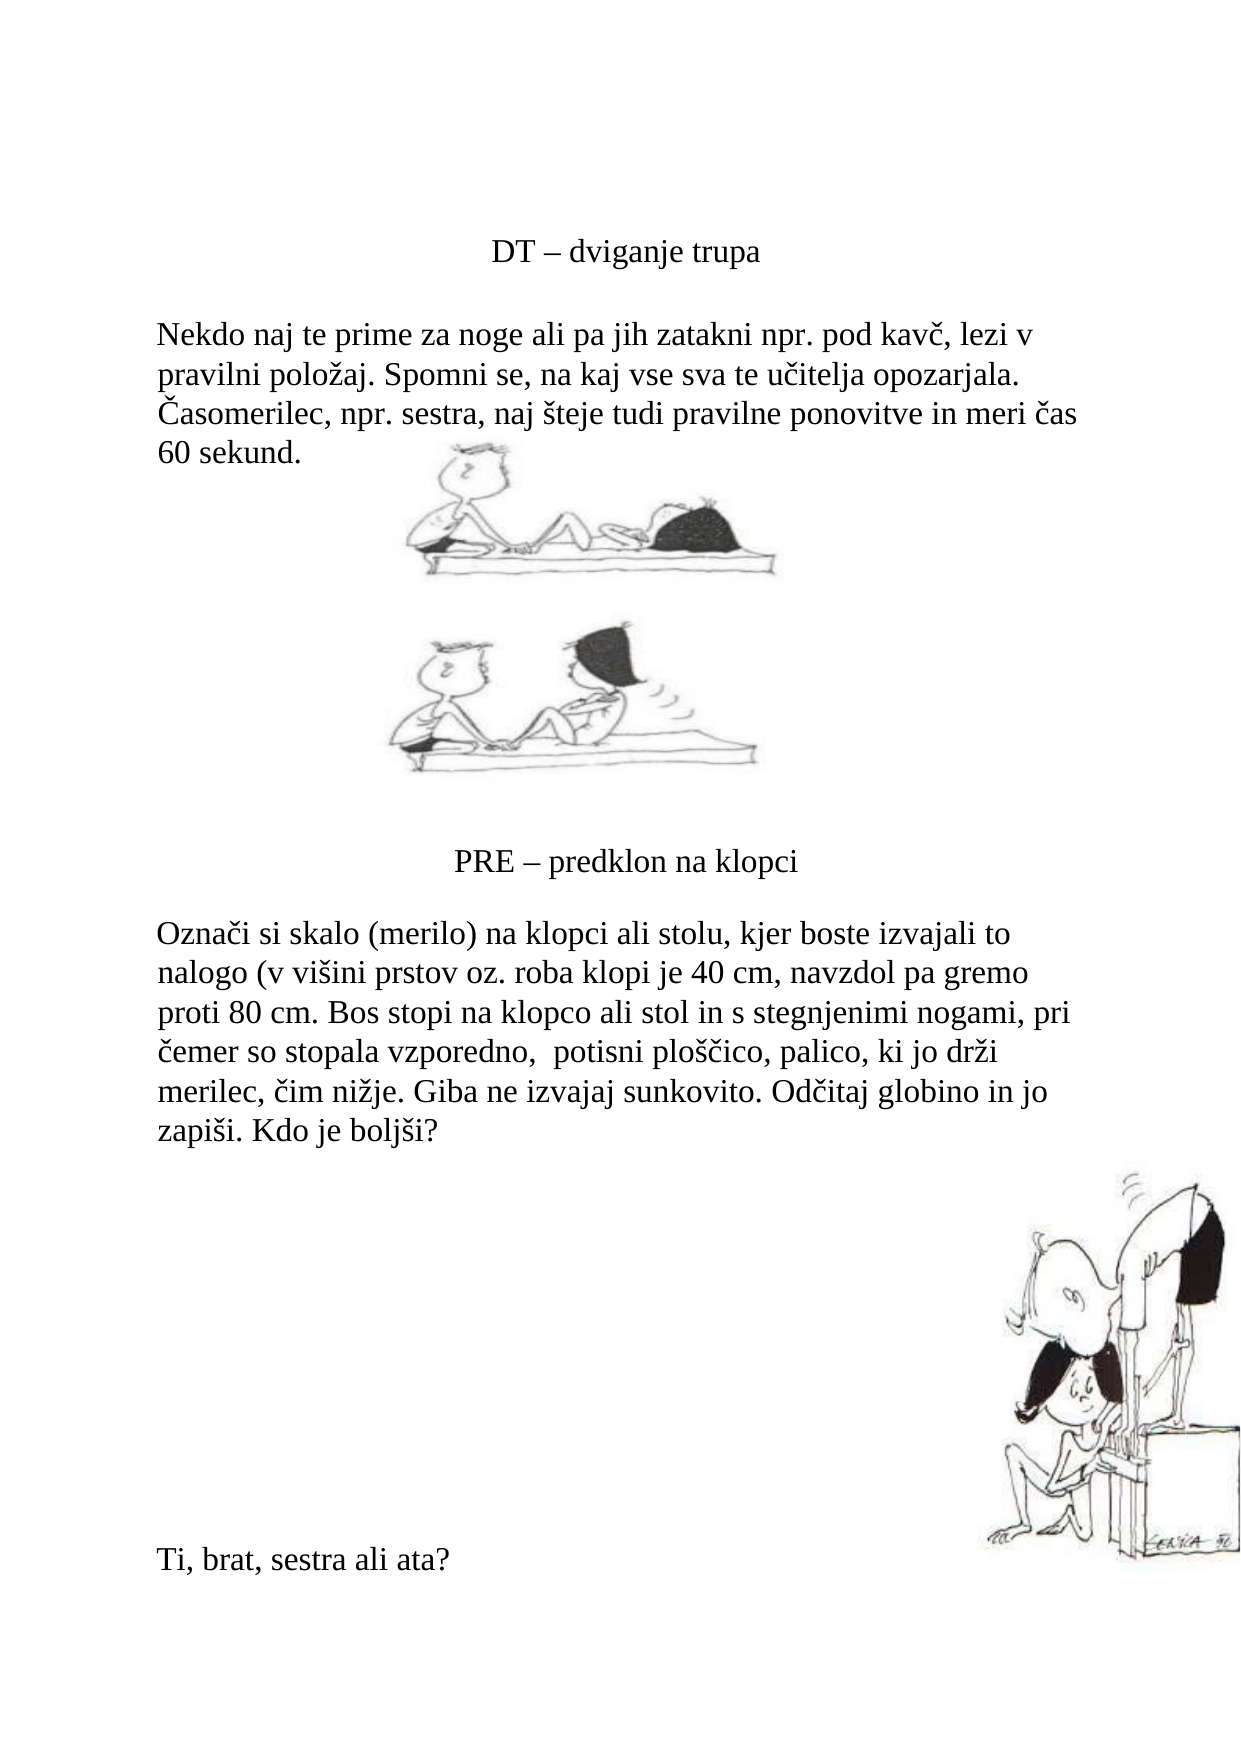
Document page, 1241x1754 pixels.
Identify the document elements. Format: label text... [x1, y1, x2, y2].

text PRE – predklon na klopci [160, 842, 1092, 880]
picture [368, 432, 796, 786]
text Ti, brat, sestra ali ata? [148, 1150, 1093, 1577]
text DT – dviganje trupa [160, 231, 1092, 269]
text Označi si skalo (merilo) na klopci ali stolu, kjer boste izvajali to nalogo (v višini prstov oz. roba klopi je 40 cm, navzdol pa gremo proti 80 cm. Bos stopi na klopco ali stol in s stegnjenimi nogami, pri čemer so stopala vzporedno, potisni ploščico, palico, ki jo drži merilec, čim nižje. Giba ne izvajaj sunkovito. Odčitaj globino in jo zapiši. Kdo je boljši? [156, 913, 1093, 1149]
text Nekdo naj te prime za noge ali pa jih zatakni npr. pod kavč, lezi v pravilni položaj. Spomni se, na kaj vse sva te učitelja opozarjala. Časomerilec, npr. sestra, naj šteje tudi pravilne ponovitve in meri čas 60 sekund. [156, 314, 1119, 471]
picture [977, 1150, 1241, 1571]
